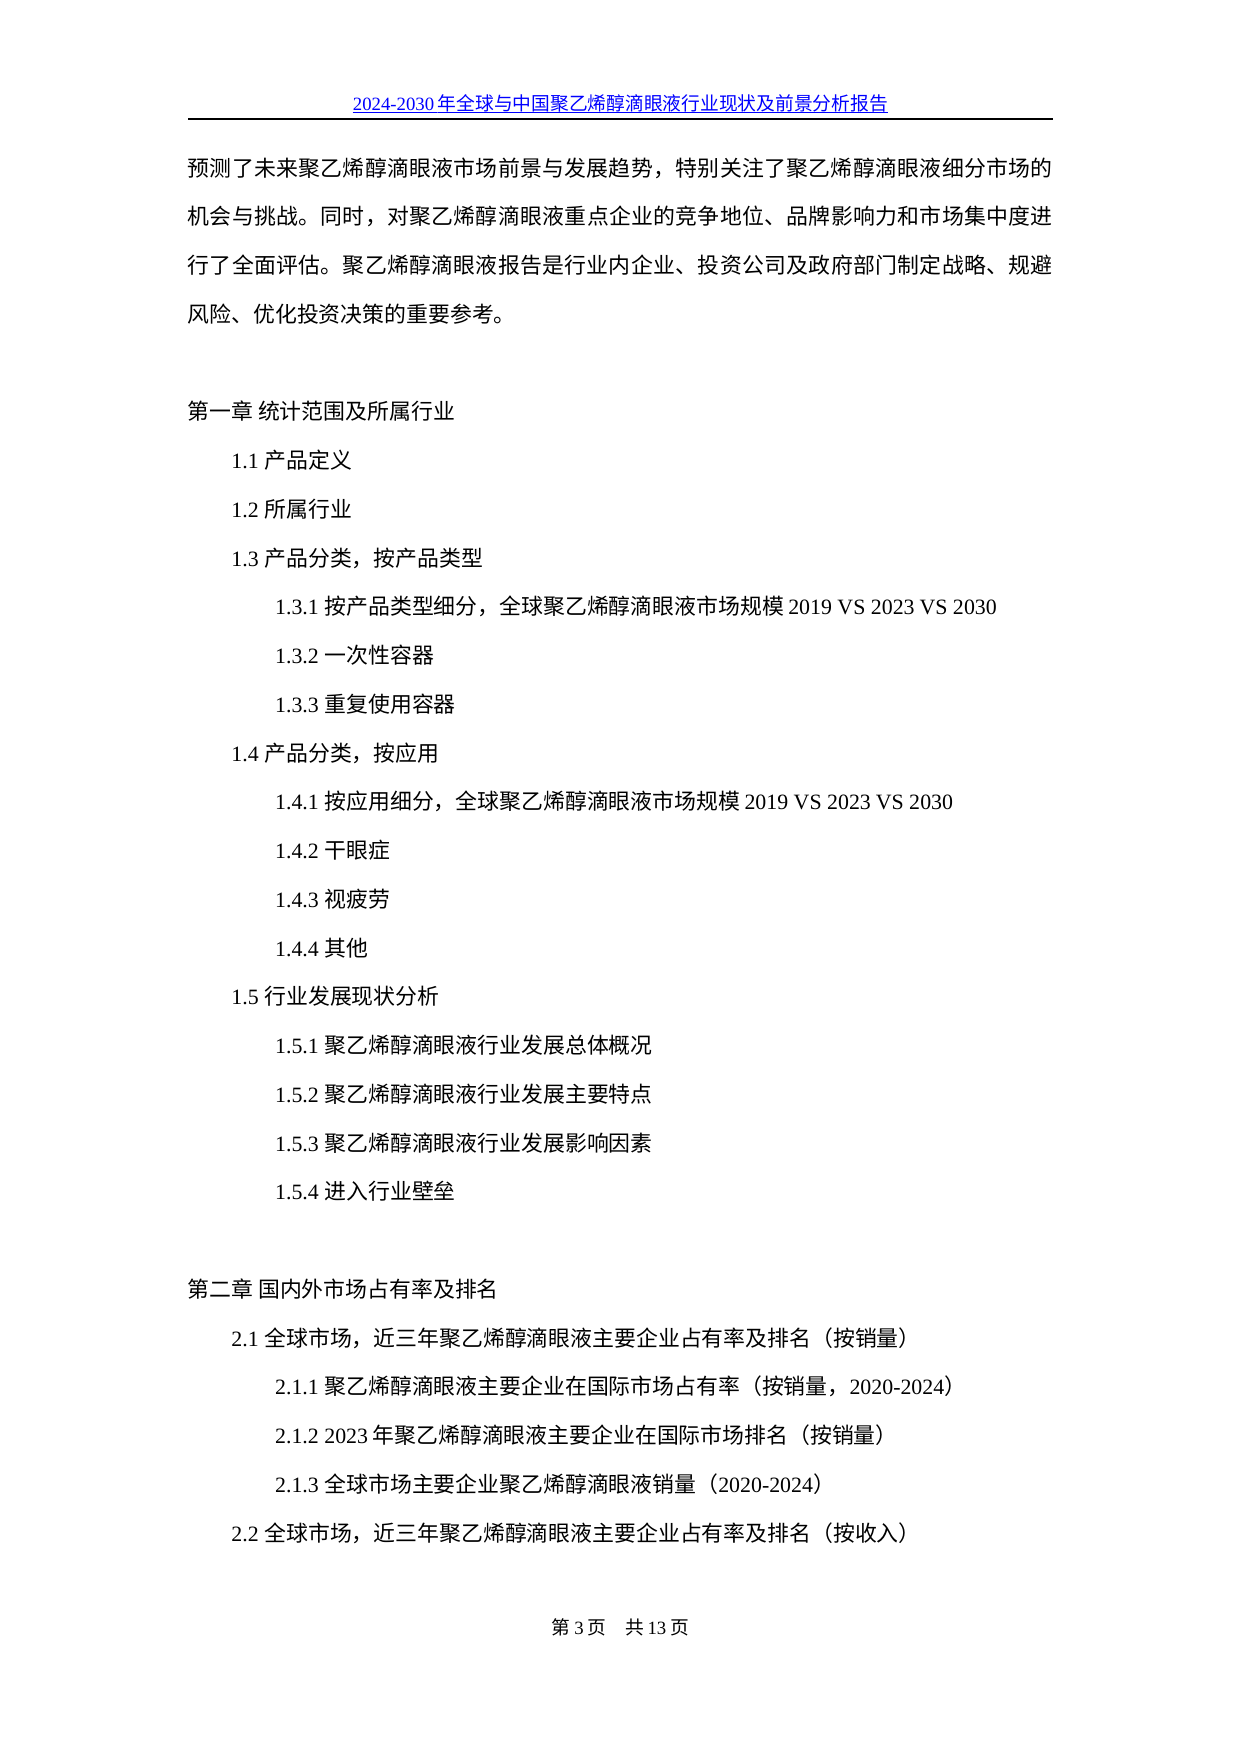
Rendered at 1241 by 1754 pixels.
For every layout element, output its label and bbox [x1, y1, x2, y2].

text [187, 150, 1053, 1548]
